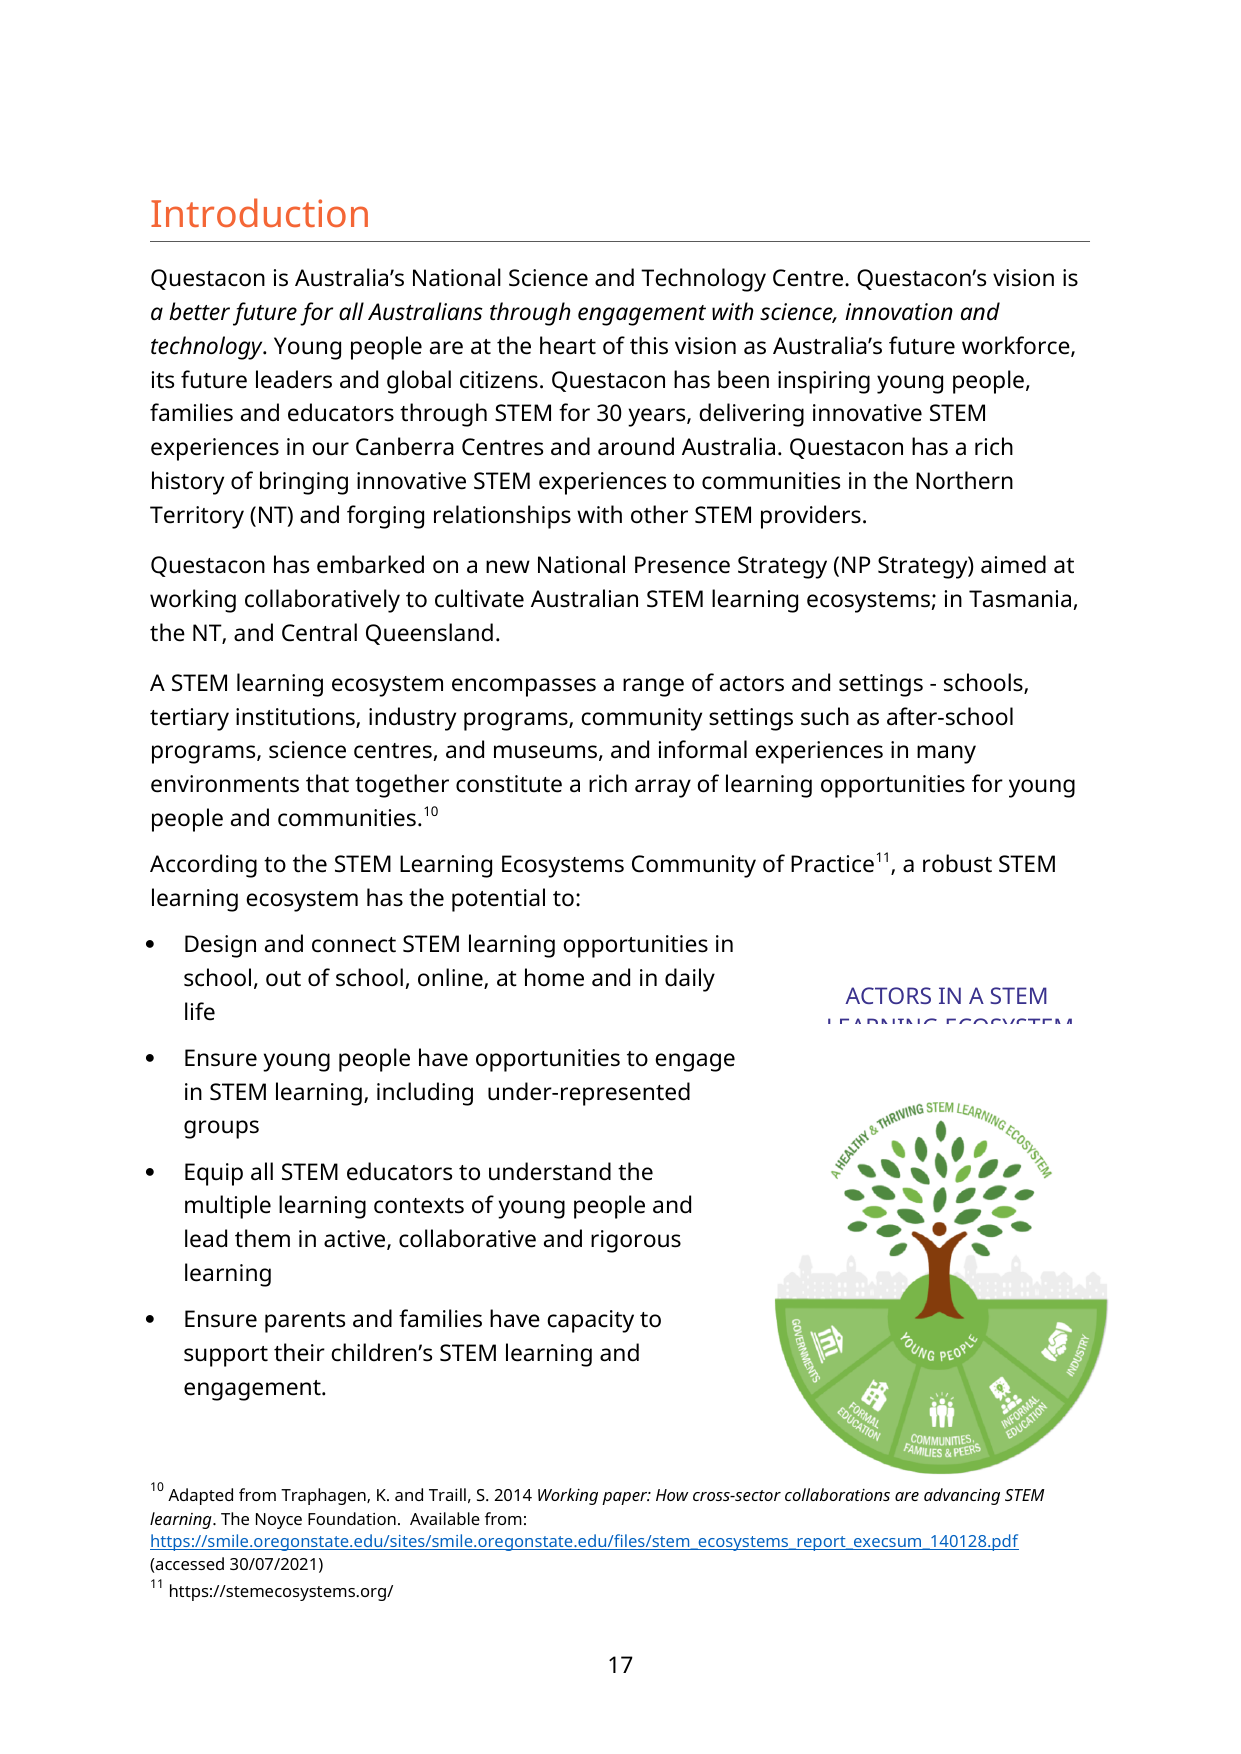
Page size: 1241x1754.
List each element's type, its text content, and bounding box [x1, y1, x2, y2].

list Ensure parents and families have capacity to support their children’s STEM learning and engagement. [146, 1303, 765, 1402]
list Design and connect STEM learning opportunities in school, out of school, online, at home and in daily life [146, 928, 1090, 1027]
subtitle Introduction [150, 187, 1090, 241]
text A STEM learning ecosystem encompasses a range of actors and settings - schools, tertiary institutions, industry programs, community settings such as after-school programs, science centres, and museums, and informal experiences in many environments that together constitute a rich array of learning opportunities for young people and communities. [150, 667, 1090, 833]
text Questacon is Australia’s National Science and Technology Centre. Questacon’s vision is a better future for all Australians through engagement with science, innovation and technology. Young people are at the heart of this vision as Australia’s future workforce, its future leaders and global citizens. Questacon has been inspiring young people, families and educators through STEM for 30 years, delivering innovative STEM experiences in our Canberra Centres and around Australia. Questacon has a rich history of bringing innovative STEM experiences to communities in the Northern Territory (NT) and forging relationships with other STEM providers. [150, 262, 1090, 530]
text According to the STEM Learning Ecosystems Community of Practice, a robust STEM learning ecosystem has the potential to: [150, 848, 1090, 913]
text Questacon has embarked on a new National Presence Strategy (NP Strategy) aimed at working collaboratively to cultivate Australian STEM learning ecosystems; in Tasmania, the NT, and Central Queensland. [150, 549, 1090, 648]
picture [765, 1090, 1114, 1483]
list Equip all STEM educators to understand the multiple learning contexts of young people and lead them in active, collaborative and rigorous learning [146, 1156, 765, 1288]
list Ensure young people have opportunities to engage in STEM learning, including under-represented groups [146, 1042, 1090, 1141]
